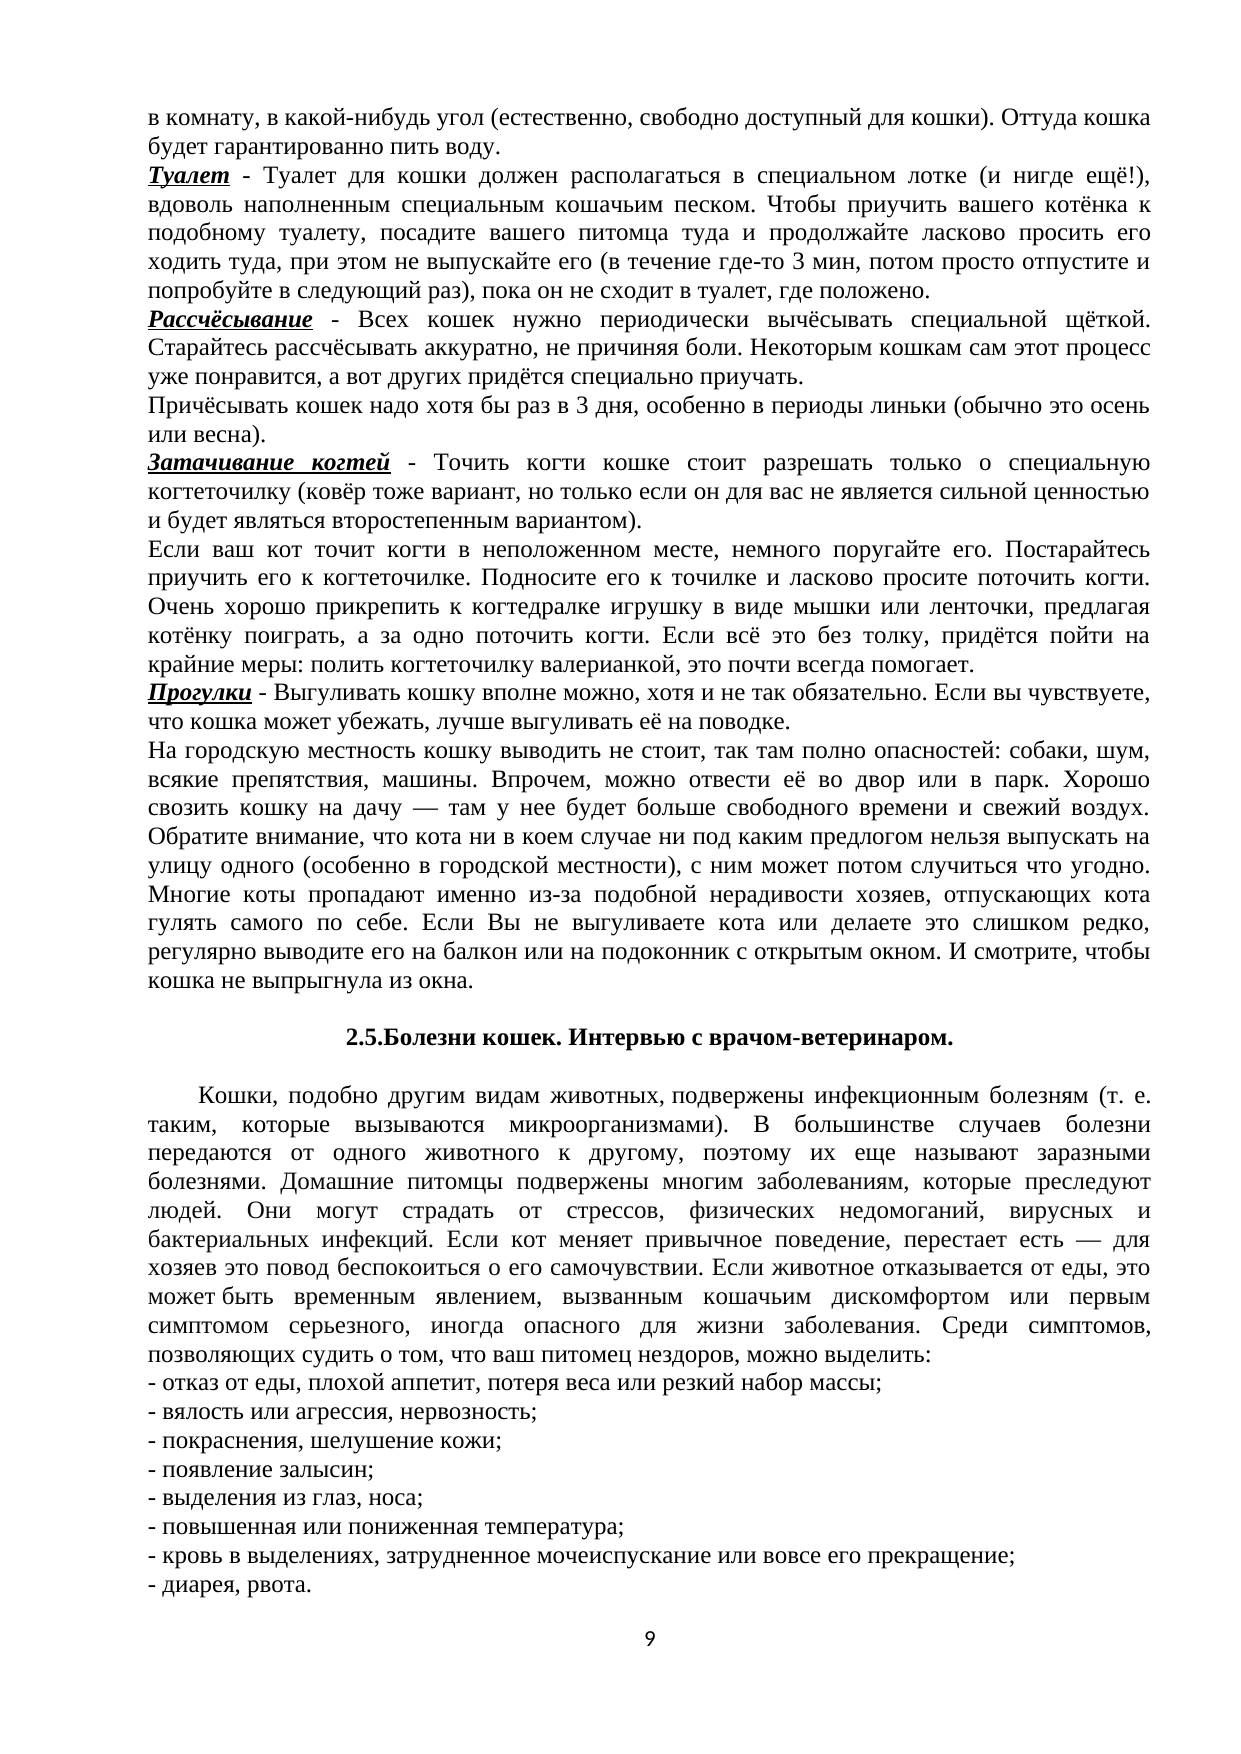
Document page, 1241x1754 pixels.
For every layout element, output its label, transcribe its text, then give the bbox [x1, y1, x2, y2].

subtitle Туалет - Туалет для кошки должен располагаться в специальном лотке (и нигде ещё!), вдоволь наполненным специальным кошачьим песком. Чтобы приучить вашего котёнка к подобному туалету, посадите вашего питомца туда и продолжайте ласково просить его ходить туда, при этом не выпускайте его (в течение где-то 3 мин, потом просто отпустите и попробуйте в следующий раз), пока он не сходит в туалет, где положено. [148, 160, 1152, 304]
text - появление залысин; [148, 1454, 1152, 1482]
subtitle Рассчёсывание - Всех кошек нужно периодически вычёсывать специальной щёткой. Старайтесь рассчёсывать аккуратно, не причиняя боли. Некоторым кошкам сам этот процесс уже понравится, а вот других придётся специально приучать. [148, 304, 1152, 390]
subtitle Прогулки - Выгуливать кошку вполне можно, хотя и не так обязательно. Если вы чувствуете, что кошка может убежать, лучше выгуливать её на поводке. [148, 677, 1152, 735]
text - выделения из глаз, носа; [148, 1482, 1152, 1511]
text 2.5.Болезни кошек. Интервью с врачом-ветеринаром. [148, 1022, 1152, 1051]
subtitle Затачивание когтей - Точить когти кошке стоит разрешать только о специальную когтеточилку (ковёр тоже вариант, но только если он для вас не является сильной ценностью и будет являться второстепенным вариантом). [148, 447, 1152, 534]
text - покраснения, шелушение кожи; [148, 1425, 1152, 1454]
text - кровь в выделениях, затрудненное мочеиспускание или вовсе его прекращение; [148, 1540, 1152, 1569]
text На городскую местность кошку выводить не стоит, так там полно опасностей: собаки, шум, всякие препятствия, машины. Впрочем, можно отвести её во двор или в парк. Хорошо свозить кошку на дачу — там у нее будет больше свободного времени и свежий воздух. Обратите внимание, что кота ни в коем случае ни под каким предлогом нельзя выпускать на улицу одного (особенно в городской местности), с ним может потом случиться что угодно. Многие коты пропадают именно из-за подобной нерадивости хозяев, отпускающих кота гулять самого по себе. Если Вы не выгуливаете кота или делаете это слишком редко, регулярно выводите его на балкон или на подоконник с открытым окном. И смотрите, чтобы кошка не выпрыгнула из окна. [148, 735, 1152, 994]
text Кошки, подобно другим видам животных, подвержены инфекционным болезням (т. е. таким, которые вызываются микроорганизмами). В большинстве случаев болезни передаются от одного животного к другому, поэтому их еще называют заразными болезнями. Домашние питомцы подвержены многим заболеваниям, которые преследуют людей. Они могут страдать от стрессов, физических недомоганий, вирусных и бактериальных инфекций. Если кот меняет привычное поведение, перестает есть — для хозяев это повод беспокоиться о его самочувствии. Если животное отказывается от еды, это может быть временным явлением, вызванным кошачьим дискомфортом или первым симптомом серьезного, иногда опасного для жизни заболевания. Среди симптомов, позволяющих судить о том, что ваш питомец нездоров, можно выделить: [148, 1310, 1152, 1367]
text - диарея, рвота. [148, 1569, 1152, 1597]
text - повышенная или пониженная температура; [148, 1511, 1152, 1540]
text Причёсывать кошек надо хотя бы раз в 3 дня, особенно в периоды линьки (обычно это осень или весна). [148, 390, 1152, 447]
text - отказ от еды, плохой аппетит, потеря веса или резкий набор массы; [148, 1367, 1152, 1396]
text Если ваш кот точит когти в неположенном месте, немного поругайте его. Постарайтесь приучить его к когтеточилке. Подносите его к точилке и ласково просите поточить когти. Очень хорошо прикрепить к когтедралке игрушку в виде мышки или ленточки, предлагая котёнку поиграть, а за одно поточить когти. Если всё это без толку, придётся пойти на крайние меры: полить когтеточилку валерианкой, это почти всегда помогает. [148, 534, 1152, 677]
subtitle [148, 102, 1152, 160]
text - вялость или агрессия, нервозность; [148, 1396, 1152, 1425]
